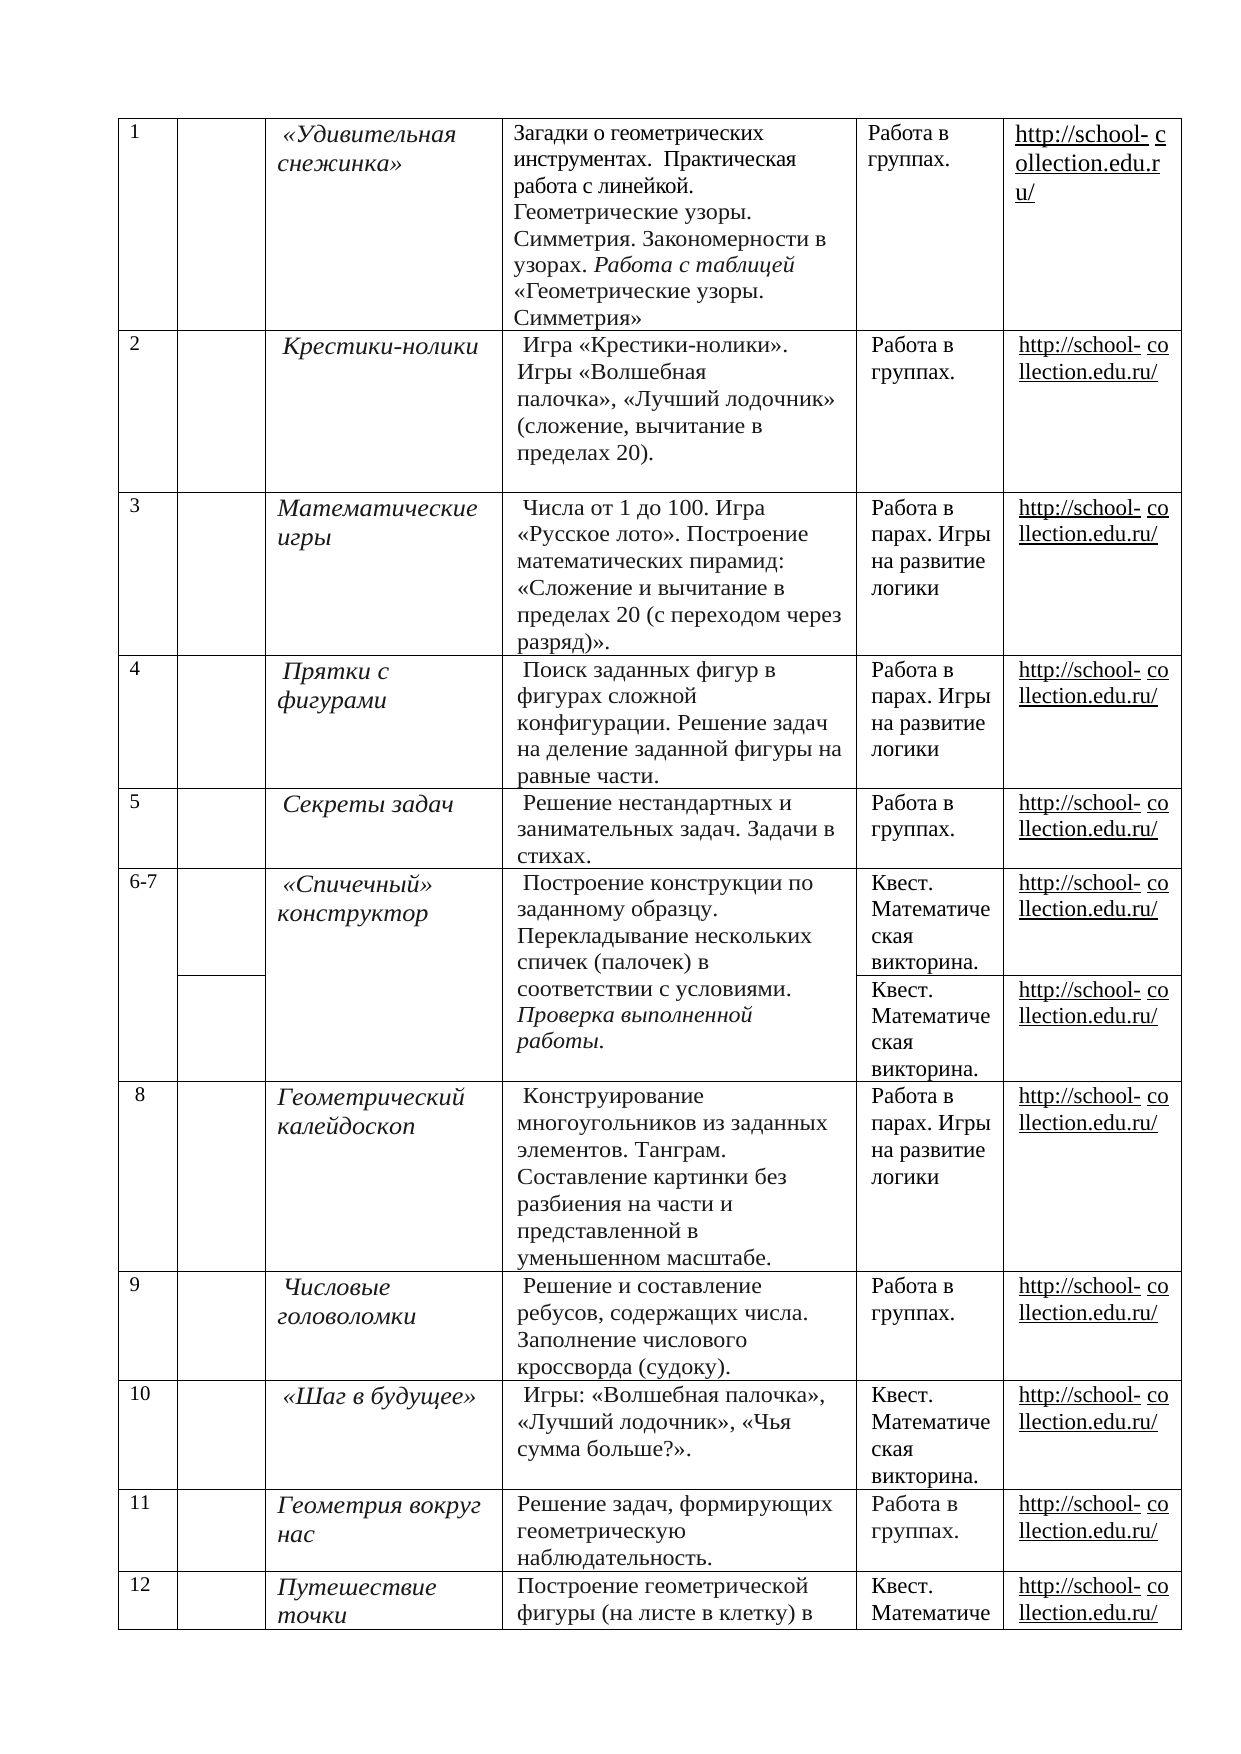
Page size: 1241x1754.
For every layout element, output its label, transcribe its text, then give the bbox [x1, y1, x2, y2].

table_cell http://school- collection.edu.ru/ [1004, 1082, 1181, 1271]
table_cell Работа в группах. [857, 1490, 1003, 1571]
table_cell Работа в группах. [857, 119, 1003, 330]
table_cell Работа в парах. Игры на развитие логики [857, 656, 1003, 788]
table_cell [178, 1082, 265, 1271]
table_cell Квест. Математическая викторина. [857, 1381, 1003, 1489]
table_cell Поиск заданных фигур в фигурах сложной конфигурации. Решение задач на деление заданной фигуры на равные части. [503, 656, 856, 788]
table_cell 9 [119, 1272, 177, 1380]
table_cell [178, 869, 265, 974]
table_cell «Шаг в будущее» [266, 1381, 502, 1489]
table_cell 6-7 [119, 869, 177, 1081]
table_cell Крестики-нолики [266, 331, 502, 492]
table_cell «Спичечный» конструктор [266, 869, 502, 1081]
table_cell http://school- collection.edu.ru/ [1004, 789, 1181, 868]
table_cell 11 [119, 1490, 177, 1571]
table_cell 3 [119, 493, 177, 655]
table_cell http://school- collection.edu.ru/ [1004, 1490, 1181, 1571]
table_cell http://school- collection.edu.ru/ [1004, 656, 1181, 788]
table_cell Работа в группах. [857, 331, 1003, 492]
table_cell Решение и составление ребусов, содержащих числа. Заполнение числового кроссворда (судоку). [503, 1272, 856, 1380]
table_cell http://school- collection.edu.ru/ [1004, 1381, 1181, 1489]
table_cell http://school- collection.edu.ru/ [1004, 331, 1181, 492]
table_cell Решение задач, формирующих геометрическую наблюдательность. [503, 1490, 856, 1571]
table_cell «Удивительная снежинка» [266, 119, 502, 330]
table_cell [178, 331, 265, 492]
table_cell [178, 976, 265, 1081]
table_cell Квест. Математическая викторина. [857, 869, 1003, 974]
table_cell Работа в группах. [857, 1272, 1003, 1380]
table_cell Игры: «Волшебная палочка», «Лучший лодочник», «Чья сумма больше?». [503, 1381, 856, 1489]
table_cell [178, 493, 265, 655]
table_cell 4 [119, 656, 177, 788]
table_cell Геометрия вокруг нас [266, 1490, 502, 1571]
table_cell [178, 656, 265, 788]
table_cell Числа от 1 до 100. Игра «Русское лото». Построение математических пирамид: «Сложение и вычитание в пределах 20 (с переходом через разряд)». [503, 493, 856, 655]
table_cell Числовые головоломки [266, 1272, 502, 1380]
table_cell Работа в парах. Игры на развитие логики [857, 493, 1003, 655]
table_cell 10 [119, 1381, 177, 1489]
table_cell 8 [119, 1082, 177, 1271]
table_cell [178, 1572, 265, 1629]
table_cell Секреты задач [266, 789, 502, 868]
table_cell [178, 1490, 265, 1571]
table_cell Путешествие точки [266, 1572, 502, 1629]
table_cell 5 [119, 789, 177, 868]
table_cell Работа в группах. [857, 789, 1003, 868]
table_cell Конструирование многоугольников из заданных элементов. Танграм. Составление картинки без разбиения на части и представленной в уменьшенном масштабе. [503, 1082, 856, 1271]
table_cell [1004, 1572, 1181, 1629]
table_cell Геометрический калейдоскоп [266, 1082, 502, 1271]
table_cell Математические игры [266, 493, 502, 655]
table_cell [178, 789, 265, 868]
table_cell Загадки о геометрических инструментах. Практическая работа с линейкой. Геометрические узоры. Симметрия. Закономерности в узорах. Работа с таблицей «Геометрические узоры. Симметрия» [503, 119, 856, 330]
table_cell http://school- collection.edu.ru/ [1004, 1272, 1181, 1380]
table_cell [503, 1572, 856, 1629]
table_cell [178, 119, 265, 330]
table_cell [178, 1272, 265, 1380]
table_cell http://school- collection.edu.ru/ [1004, 869, 1181, 974]
table_cell 2 [119, 331, 177, 492]
table_cell Квест. Математическая викторина. [857, 976, 1003, 1081]
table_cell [857, 1572, 1003, 1629]
table_cell Прятки с фигурами [266, 656, 502, 788]
table_cell 12 [119, 1572, 177, 1629]
table_cell http://school- collection.edu.ru/ [1004, 119, 1181, 330]
table_cell 1 [119, 119, 177, 330]
table_cell Решение нестандартных и занимательных задач. Задачи в стихах. [503, 789, 856, 868]
table_cell Построение конструкции по заданному образцу. Перекладывание нескольких спичек (палочек) в соответствии с условиями. Проверка выполненной работы. [503, 869, 856, 1081]
table_cell http://school- collection.edu.ru/ [1004, 976, 1181, 1081]
table_cell Работа в парах. Игры на развитие логики [857, 1082, 1003, 1271]
table_cell [178, 1381, 265, 1489]
table_cell Игра «Крестики-нолики». Игры «Волшебная палочка», «Лучший лодочник» (сложение, вычитание в пределах 20). [503, 331, 856, 492]
table_cell http://school- collection.edu.ru/ [1004, 493, 1181, 655]
